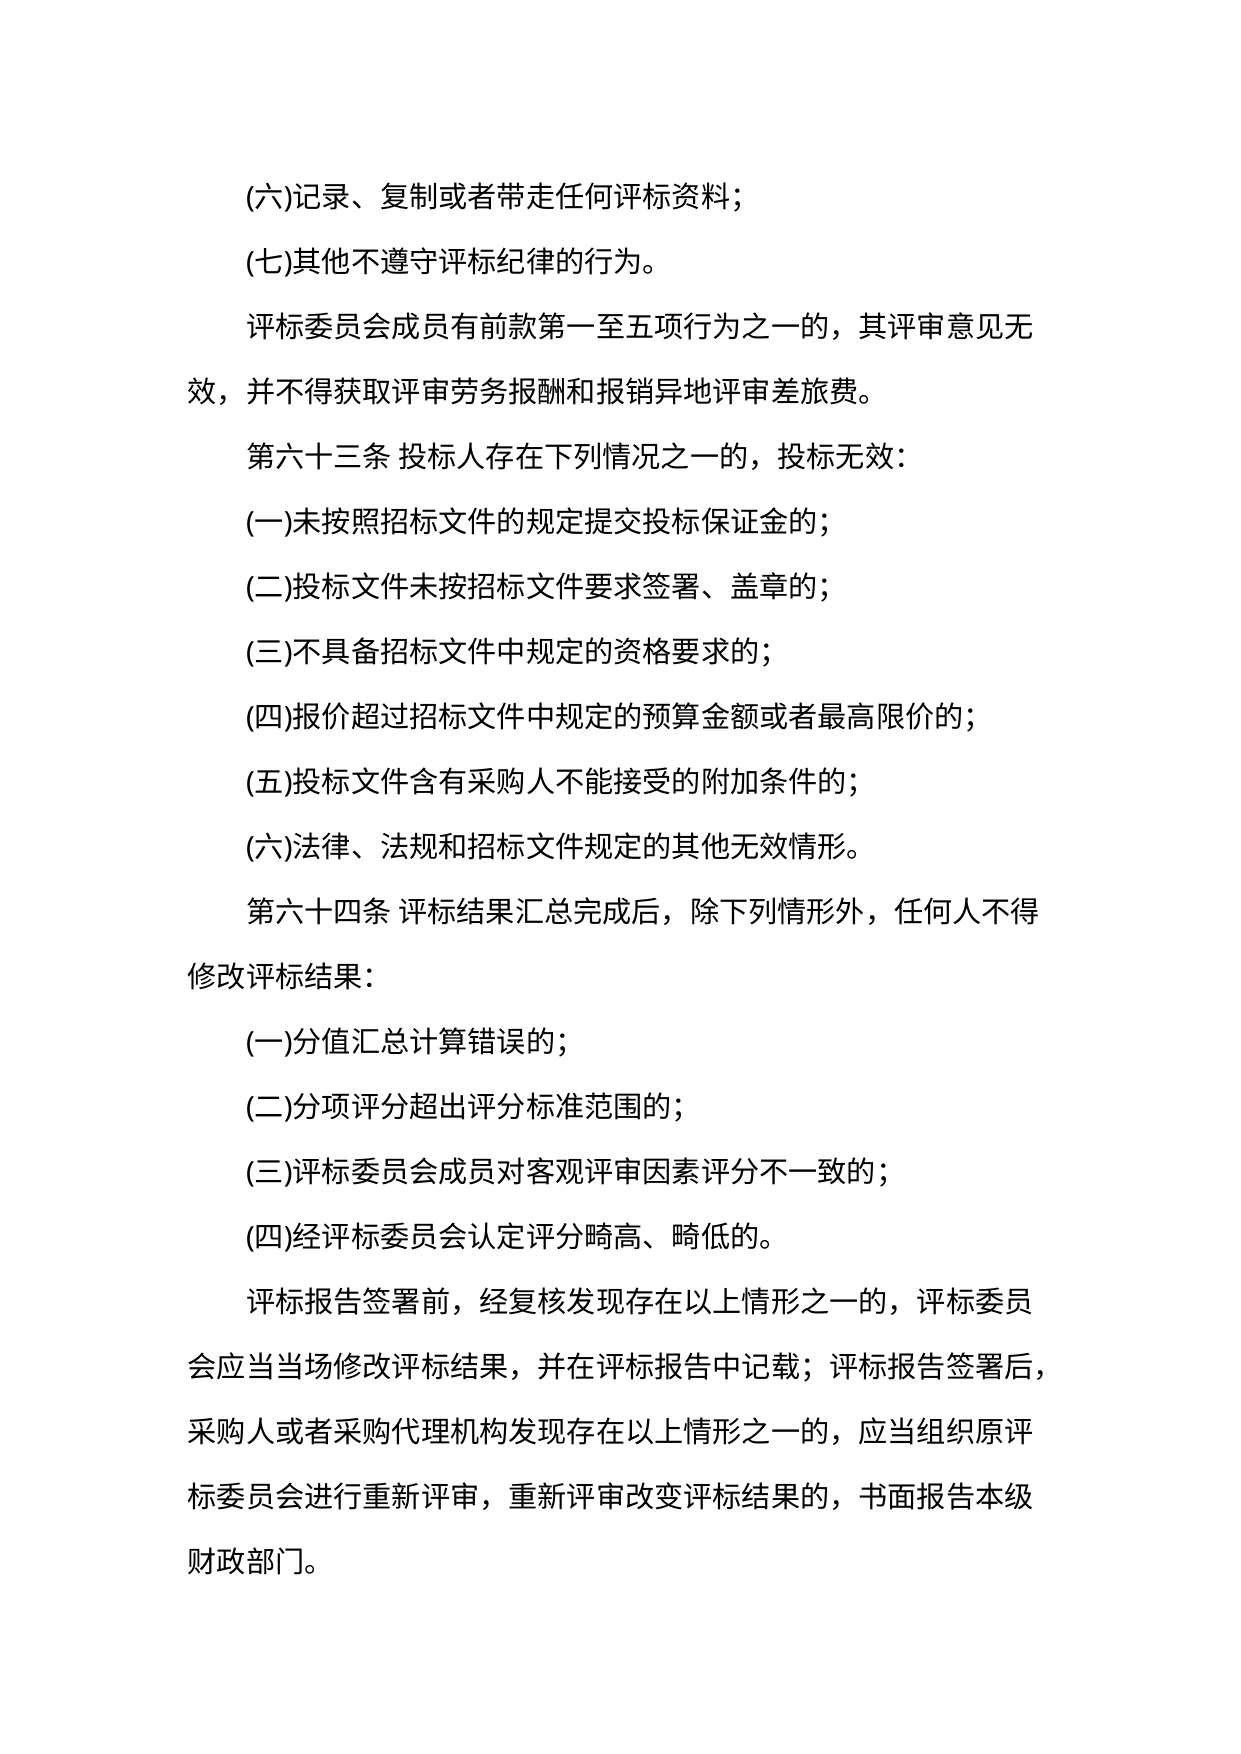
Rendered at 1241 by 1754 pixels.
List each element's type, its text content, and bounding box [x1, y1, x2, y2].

text (二)分项评分超出评分标准范围的； [187, 1072, 1053, 1137]
text (一)未按照招标文件的规定提交投标保证金的； [187, 487, 1053, 552]
text 评标报告签署前，经复核发现存在以上情形之一的，评标委员会应当当场修改评标结果，并在评标报告中记载；评标报告签署后，采购人或者采购代理机构发现存在以上情形之一的，应当组织原评标委员会进行重新评审，重新评审改变评标结果的，书面报告本级财政部门。 [187, 1267, 1053, 1592]
text (三)评标委员会成员对客观评审因素评分不一致的； [187, 1137, 1053, 1202]
text (六)法律、法规和招标文件规定的其他无效情形。 [187, 812, 1053, 877]
text (三)不具备招标文件中规定的资格要求的； [187, 617, 1053, 682]
text (六)记录、复制或者带走任何评标资料； [187, 162, 1053, 227]
text 评标委员会成员有前款第一至五项行为之一的，其评审意见无效，并不得获取评审劳务报酬和报销异地评审差旅费。 [187, 292, 1053, 422]
text 第六十三条 投标人存在下列情况之一的，投标无效： [187, 422, 1053, 487]
text (四)经评标委员会认定评分畸高、畸低的。 [187, 1202, 1053, 1267]
text (五)投标文件含有采购人不能接受的附加条件的； [187, 747, 1053, 812]
text (一)分值汇总计算错误的； [187, 1007, 1053, 1072]
text (二)投标文件未按招标文件要求签署、盖章的； [187, 552, 1053, 617]
text (七)其他不遵守评标纪律的行为。 [187, 227, 1053, 292]
text (四)报价超过招标文件中规定的预算金额或者最高限价的； [187, 682, 1053, 747]
text 第六十四条 评标结果汇总完成后，除下列情形外，任何人不得修改评标结果： [187, 877, 1053, 1007]
